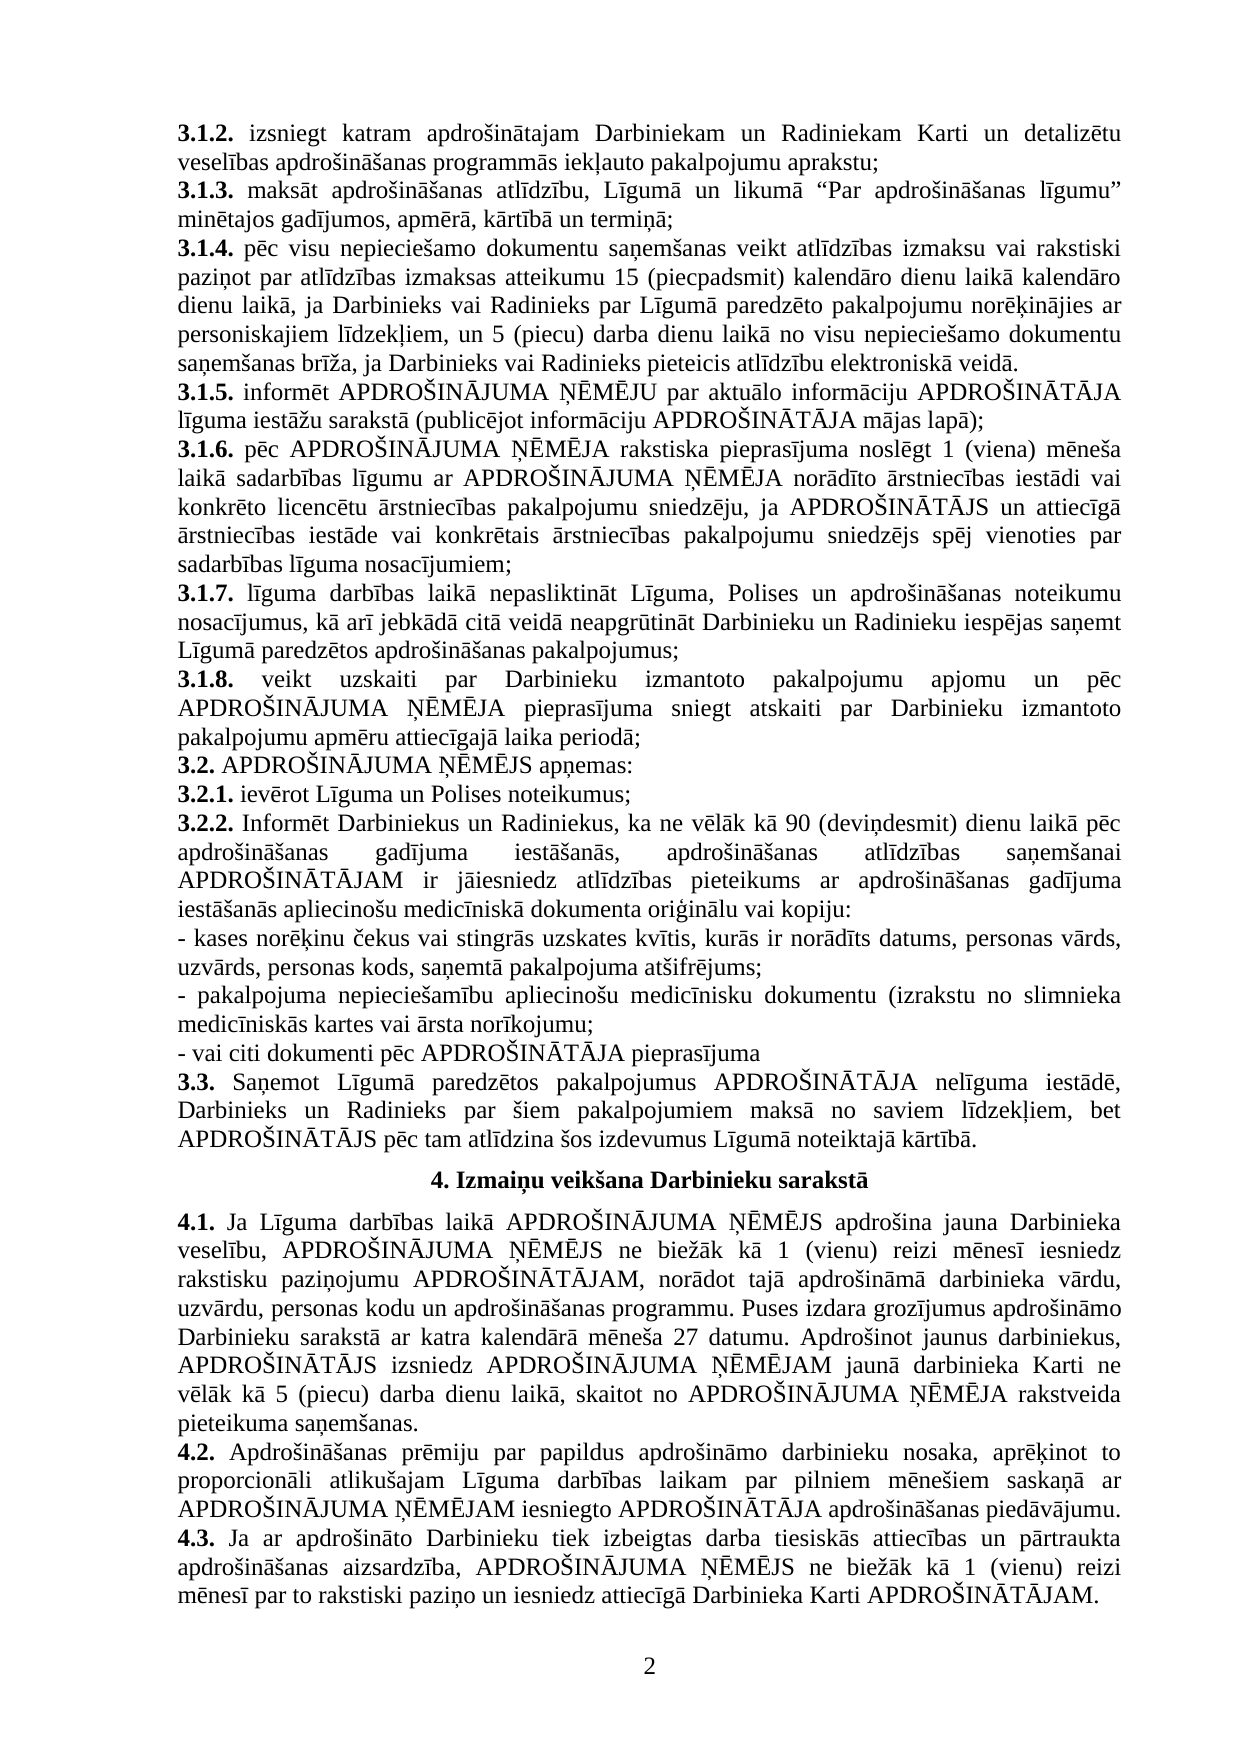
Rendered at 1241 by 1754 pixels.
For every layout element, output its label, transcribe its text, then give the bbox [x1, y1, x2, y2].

text 3.3. Saņemot Līgumā paredzētos pakalpojumus APDROŠINĀTĀJA nelīguma iestādē, Darbinieks un Radinieks par šiem pakalpojumiem maksā no saviem līdzekļiem, bet APDROŠINĀTĀJS pēc tam atlīdzina šos izdevumus Līgumā noteiktajā kārtībā. [177, 1067, 1122, 1153]
text 3.1.4. pēc visu nepieciešamo dokumentu saņemšanas veikt atlīdzības izmaksu vai rakstiski paziņot par atlīdzības izmaksas atteikumu 15 (piecpadsmit) kalendāro dienu laikā kalendāro dienu laikā, ja Darbinieks vai Radinieks par Līgumā paredzēto pakalpojumu norēķinājies ar personiskajiem līdzekļiem, un 5 (piecu) darba dienu laikā no visu nepieciešamo dokumentu saņemšanas brīža, ja Darbinieks vai Radinieks pieteicis atlīdzību elektroniskā veidā. [177, 233, 1122, 377]
text 4.2. Apdrošināšanas prēmiju par papildus apdrošināmo darbinieku nosaka, aprēķinot to proporcionāli atlikušajam Līguma darbības laikam par pilniem mēnešiem saskaņā ar APDROŠINĀJUMA ŅĒMĒJAM iesniegto APDROŠINĀTĀJA apdrošināšanas piedāvājumu. [177, 1437, 1122, 1523]
text 3.2. APDROŠINĀJUMA ŅĒMĒJS apņemas: [177, 751, 1122, 779]
text 3.2.1. ievērot Līguma un Polises noteikumus; [177, 779, 1122, 808]
text 3.1.5. informēt APDROŠINĀJUMA ŅĒMĒJU par aktuālo informāciju APDROŠINĀTĀJA līguma iestāžu sarakstā (publicējot informāciju APDROŠINĀTĀJA mājas lapā); [177, 377, 1122, 434]
text - kases norēķinu čekus vai stingrās uzskates kvītis, kurās ir norādīts datums, personas vārds, uzvārds, personas kods, saņemtā pakalpojuma atšifrējums; [177, 923, 1122, 981]
text 3.1.2. izsniegt katram apdrošinātajam Darbiniekam un Radiniekam Karti un detalizētu veselības apdrošināšanas programmās iekļauto pakalpojumu aprakstu; [177, 118, 1122, 176]
text 3.2.2. Informēt Darbiniekus un Radiniekus, ka ne vēlāk kā 90 (deviņdesmit) dienu laikā pēc apdrošināšanas gadījuma iestāšanās, apdrošināšanas atlīdzības saņemšanai APDROŠINĀTĀJAM ir jāiesniedz atlīdzības pieteikums ar apdrošināšanas gadījuma iestāšanās apliecinošu medicīniskā dokumenta oriģinālu vai kopiju: [177, 808, 1122, 923]
text - pakalpojuma nepieciešamību apliecinošu medicīnisku dokumentu (izrakstu no slimnieka medicīniskās kartes vai ārsta norīkojumu; [177, 981, 1122, 1038]
text 3.1.6. pēc APDROŠINĀJUMA ŅĒMĒJA rakstiska pieprasījuma noslēgt 1 (viena) mēneša laikā sadarbības līgumu ar APDROŠINĀJUMA ŅĒMĒJA norādīto ārstniecības iestādi vai konkrēto licencētu ārstniecības pakalpojumu sniedzēju, ja APDROŠINĀTĀJS un attiecīgā ārstniecības iestāde vai konkrētais ārstniecības pakalpojumu sniedzējs spēj vienoties par sadarbības līguma nosacījumiem; [177, 434, 1122, 578]
text 4.3. Ja ar apdrošināto Darbinieku tiek izbeigtas darba tiesiskās attiecības un pārtraukta apdrošināšanas aizsardzība, APDROŠINĀJUMA ŅĒMĒJS ne biežāk kā 1 (vienu) reizi mēnesī par to rakstiski paziņo un iesniedz attiecīgā Darbinieka Karti APDROŠINĀTĀJAM. [177, 1523, 1122, 1609]
text 3.1.3. maksāt apdrošināšanas atlīdzību, Līgumā un likumā “Par apdrošināšanas līgumu” minētajos gadījumos, apmērā, kārtībā un termiņā; [177, 176, 1122, 233]
text 3.1.7. līguma darbības laikā nepasliktināt Līguma, Polises un apdrošināšanas noteikumu nosacījumus, kā arī jebkādā citā veidā neapgrūtināt Darbinieku un Radinieku iespējas saņemt Līgumā paredzētos apdrošināšanas pakalpojumus; [177, 578, 1122, 664]
text 4. Izmaiņu veikšana Darbinieku sarakstā [177, 1166, 1122, 1194]
text 4.1. Ja Līguma darbības laikā APDROŠINĀJUMA ŅĒMĒJS apdrošina jauna Darbinieka veselību, APDROŠINĀJUMA ŅĒMĒJS ne biežāk kā 1 (vienu) reizi mēnesī iesniedz rakstisku paziņojumu APDROŠINĀTĀJAM, norādot tajā apdrošināmā darbinieka vārdu, uzvārdu, personas kodu un apdrošināšanas programmu. Puses izdara grozījumus apdrošināmo Darbinieku sarakstā ar katra kalendārā mēneša 27 datumu. Apdrošinot jaunus darbiniekus, APDROŠINĀTĀJS izsniedz APDROŠINĀJUMA ŅĒMĒJAM jaunā darbinieka Karti ne vēlāk kā 5 (piecu) darba dienu laikā, skaitot no APDROŠINĀJUMA ŅĒMĒJA rakstveida pieteikuma saņemšanas. [177, 1207, 1122, 1437]
text 3.1.8. veikt uzskaiti par Darbinieku izmantoto pakalpojumu apjomu un pēc APDROŠINĀJUMA ŅĒMĒJA pieprasījuma sniegt atskaiti par Darbinieku izmantoto pakalpojumu apmēru attiecīgajā laika periodā; [177, 664, 1122, 751]
text - vai citi dokumenti pēc APDROŠINĀTĀJA pieprasījuma [177, 1038, 1122, 1067]
